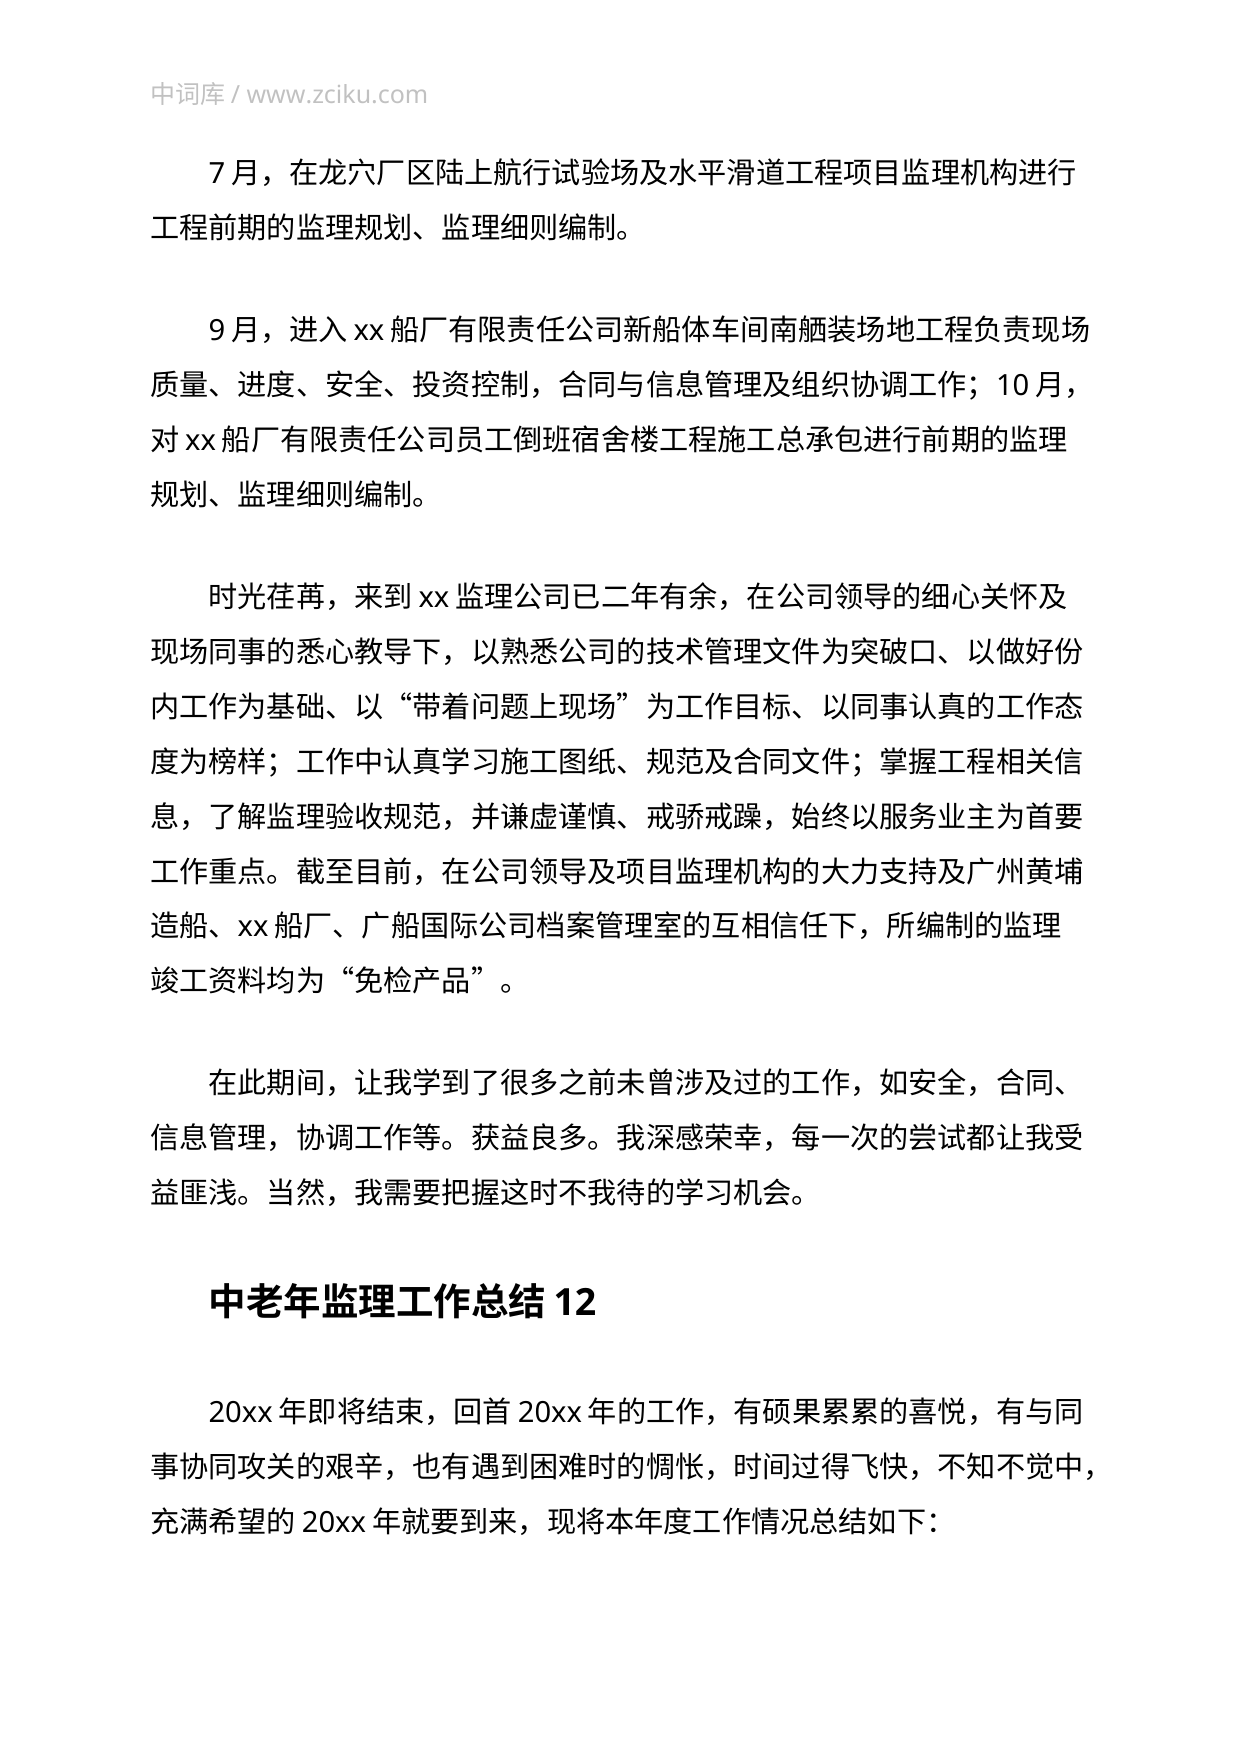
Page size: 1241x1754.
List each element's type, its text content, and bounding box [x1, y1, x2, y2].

text 时光荏苒，来到xx监理公司已二年有余，在公司领导的细心关怀及现场同事的悉心教导下，以熟悉公司的技术管理文件为突破口、以做好份内工作为基础、以“带着问题上现场”为工作目标、以同事认真的工作态度为榜样；工作中认真学习施工图纸、规范及合同文件；掌握工程相关信息，了解监理验收规范，并谦虚谨慎、戒骄戒躁，始终以服务业主为首要工作重点。截至目前，在公司领导及项目监理机构的大力支持及广州黄埔造船、xx船厂、广船国际公司档案管理室的互相信任下，所编制的监理竣工资料均为“免检产品”。 [150, 573, 1090, 1000]
text 9月，进入xx船厂有限责任公司新船体车间南舾装场地工程负责现场质量、进度、安全、投资控制，合同与信息管理及组织协调工作；10月，对xx船厂有限责任公司员工倒班宿舍楼工程施工总承包进行前期的监理规划、监理细则编制。 [150, 307, 1090, 514]
text 7月，在龙穴厂区陆上航行试验场及水平滑道工程项目监理机构进行工程前期的监理规划、监理细则编制。 [150, 150, 1090, 247]
text 在此期间，让我学到了很多之前未曾涉及过的工作，如安全，合同、信息管理，协调工作等。获益良多。我深感荣幸，每一次的尝试都让我受益匪浅。当然，我需要把握这时不我待的学习机会。 [150, 1060, 1090, 1212]
text 中老年监理工作总结12 [150, 1271, 1090, 1326]
text 20xx年即将结束，回首20xx年的工作，有硕果累累的喜悦，有与同事协同攻关的艰辛，也有遇到困难时的惆怅，时间过得飞快，不知不觉中，充满希望的20xx年就要到来，现将本年度工作情况总结如下： [150, 1389, 1090, 1541]
